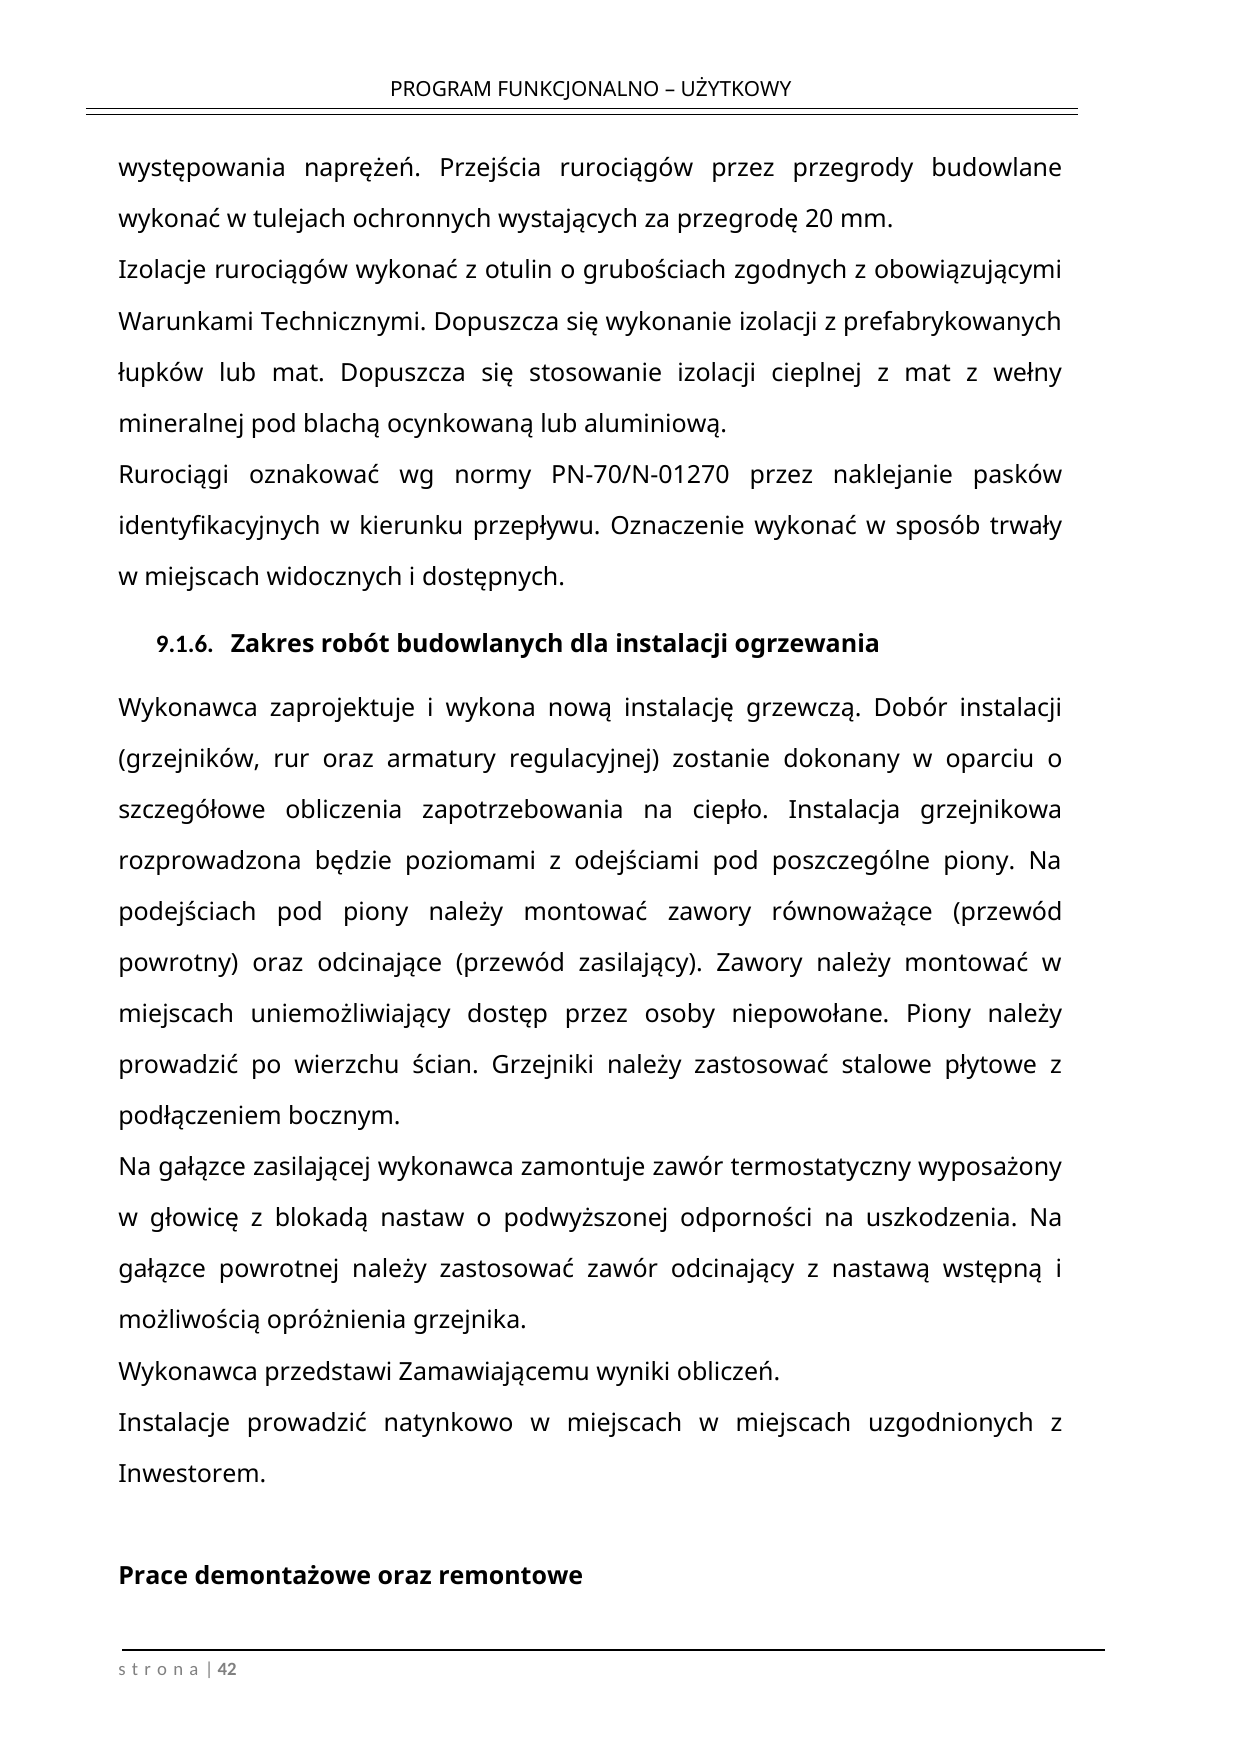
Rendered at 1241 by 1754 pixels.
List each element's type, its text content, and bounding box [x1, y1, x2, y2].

text Wykonawca przedstawi Zamawiającemu wyniki obliczeń. [118, 1353, 1063, 1387]
text Izolacje rurociągów wykonać z otulin o grubościach zgodnych z obowiązującymi Warunkami Technicznymi. Dopuszcza się wykonanie izolacji z prefabrykowanych łupków lub mat. Dopuszcza się stosowanie izolacji cieplnej z mat z wełny mineralnej pod blachą ocynkowaną lub aluminiową. [118, 252, 1063, 439]
text Rurociągi oznakować wg normy PN-70/N-01270 przez naklejanie pasków identyfikacyjnych w kierunku przepływu. Oznaczenie wykonać w sposób trwały w miejscach widocznych i dostępnych. [118, 456, 1063, 592]
text Na gałązce zasilającej wykonawca zamontuje zawór termostatyczny wyposażony w głowicę z blokadą nastaw o podwyższonej odporności na uszkodzenia. Na gałązce powrotnej należy zastosować zawór odcinający z nastawą wstępną i możliwością opróżnienia grzejnika. [118, 1149, 1063, 1336]
text Prace demontażowe oraz remontowe [118, 1557, 1063, 1591]
text Wykonawca zaprojektuje i wykona nową instalację grzewczą. Dobór instalacji (grzejników, rur oraz armatury regulacyjnej) zostanie dokonany w oparciu o szczegółowe obliczenia zapotrzebowania na ciepło. Instalacja grzejnikowa rozprowadzona będzie poziomami z odejściami pod poszczególne piony. Na podejściach pod piony należy montować zawory równoważące (przewód powrotny) oraz odcinające (przewód zasilający). Zawory należy montować w miejscach uniemożliwiający dostęp przez osoby niepowołane. Piony należy prowadzić po wierzchu ścian. Grzejniki należy zastosować stalowe płytowe z podłączeniem bocznym. [118, 689, 1063, 1132]
text Instalacje prowadzić natynkowo w miejscach w miejscach uzgodnionych z Inwestorem. [118, 1404, 1063, 1489]
subtitle Zakres robót budowlanych dla instalacji ogrzewania [156, 626, 1063, 660]
